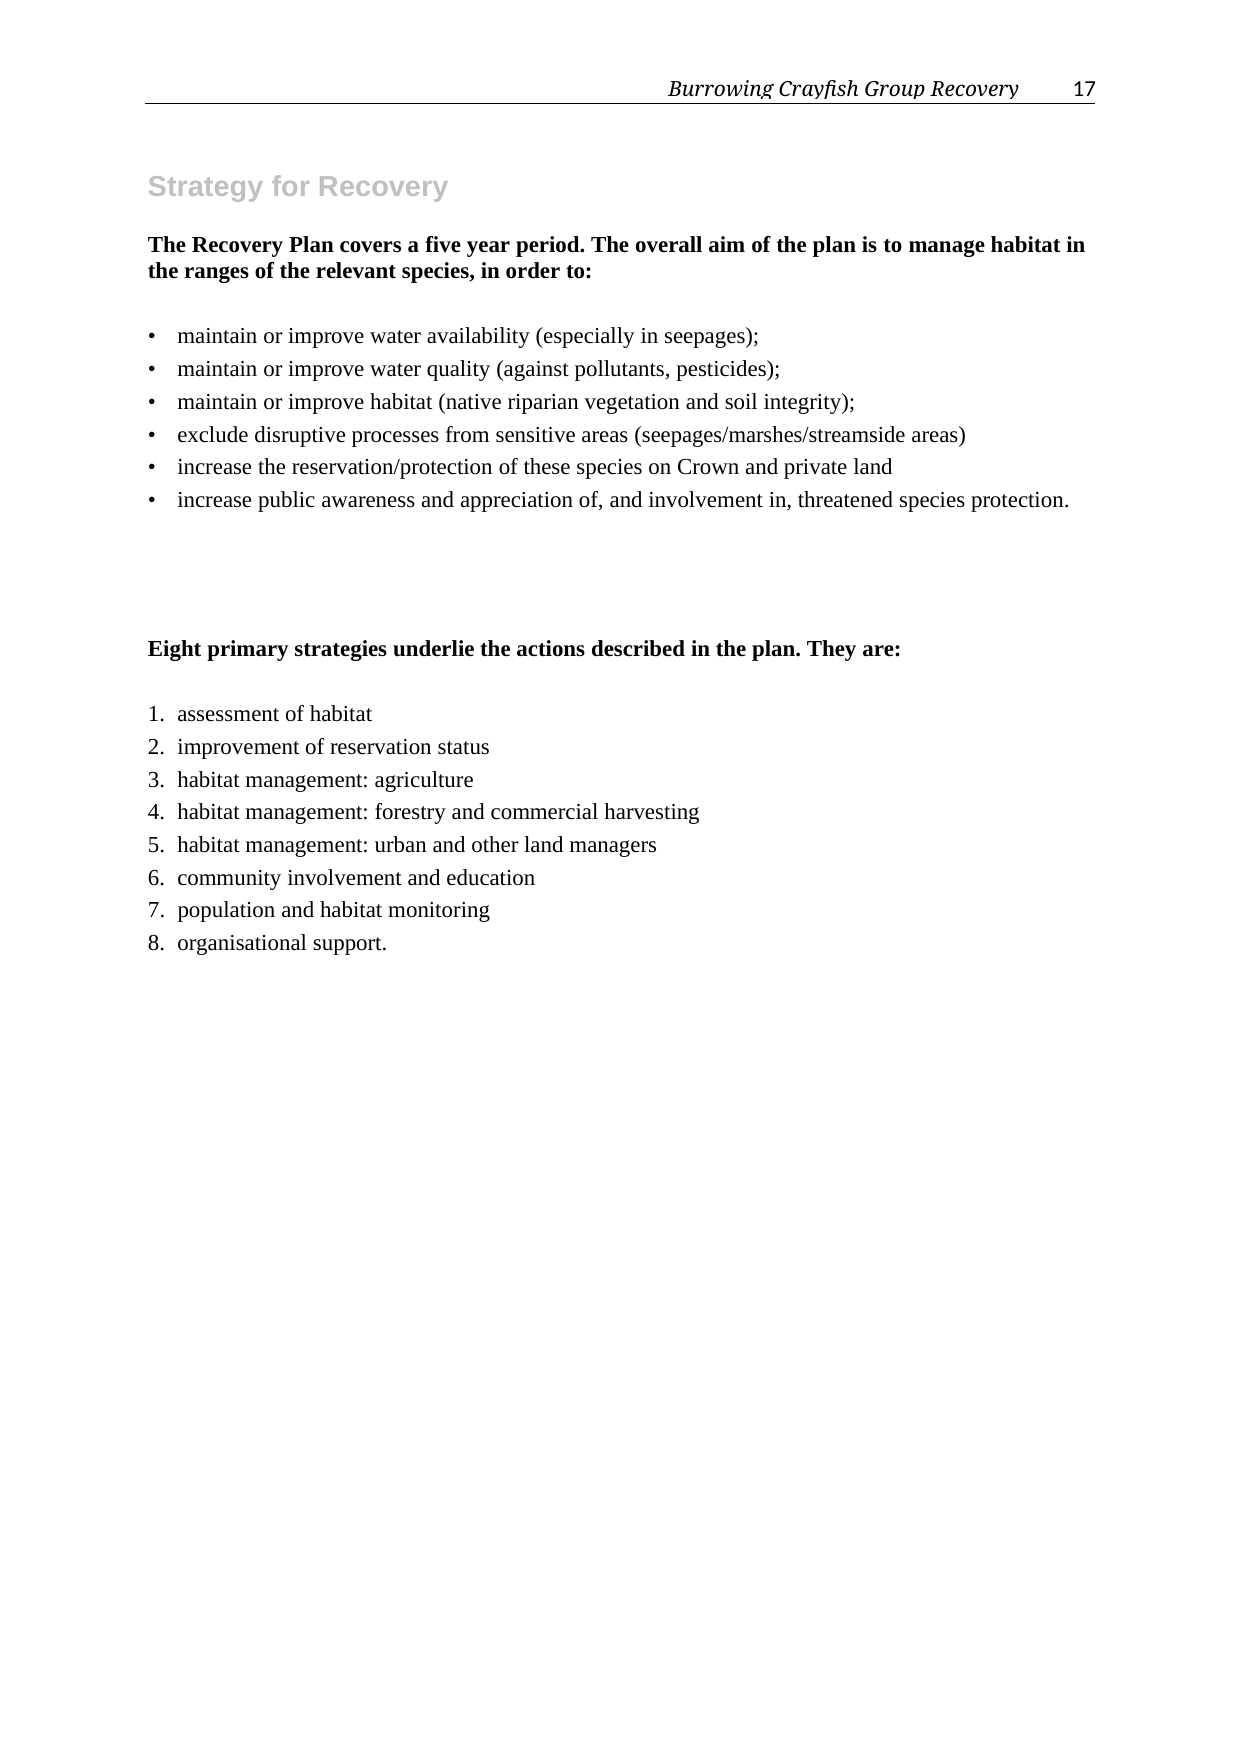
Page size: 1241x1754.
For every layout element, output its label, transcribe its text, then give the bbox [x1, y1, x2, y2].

text 6. community involvement and education [148, 864, 1109, 890]
text • increase the reservation/protection of these species on Crown and private land [148, 453, 1109, 480]
text 3. habitat management: agriculture [148, 766, 1109, 792]
text • exclude disruptive processes from sensitive areas (seepages/marshes/streamside areas) [148, 421, 1109, 447]
text • maintain or improve habitat (native riparian vegetation and soil integrity); [148, 388, 1109, 414]
subtitle Strategy for Recovery [147, 146, 1077, 204]
text • increase public awareness and appreciation of, and involvement in, threatened species protection. [148, 486, 1109, 512]
text 4. habitat management: forestry and commercial harvesting [148, 798, 1109, 825]
text • maintain or improve water quality (against pollutants, pesticides); [148, 355, 1109, 382]
text • maintain or improve water availability (especially in seepages); [148, 322, 1109, 349]
text 2. improvement of reservation status [148, 733, 1109, 759]
text 1. assessment of habitat [148, 700, 1109, 727]
text 5. habitat management: urban and other land managers [148, 831, 1109, 857]
text The Recovery Plan covers a five year period. The overall aim of the plan is to manage habitat in the ranges of the relevant species, in order to: [148, 231, 1098, 284]
text 8. organisational support. [148, 929, 1109, 956]
text Eight primary strategies underlie the actions described in the plan. They are: [148, 635, 1109, 661]
text 7. population and habitat monitoring [148, 897, 1109, 923]
